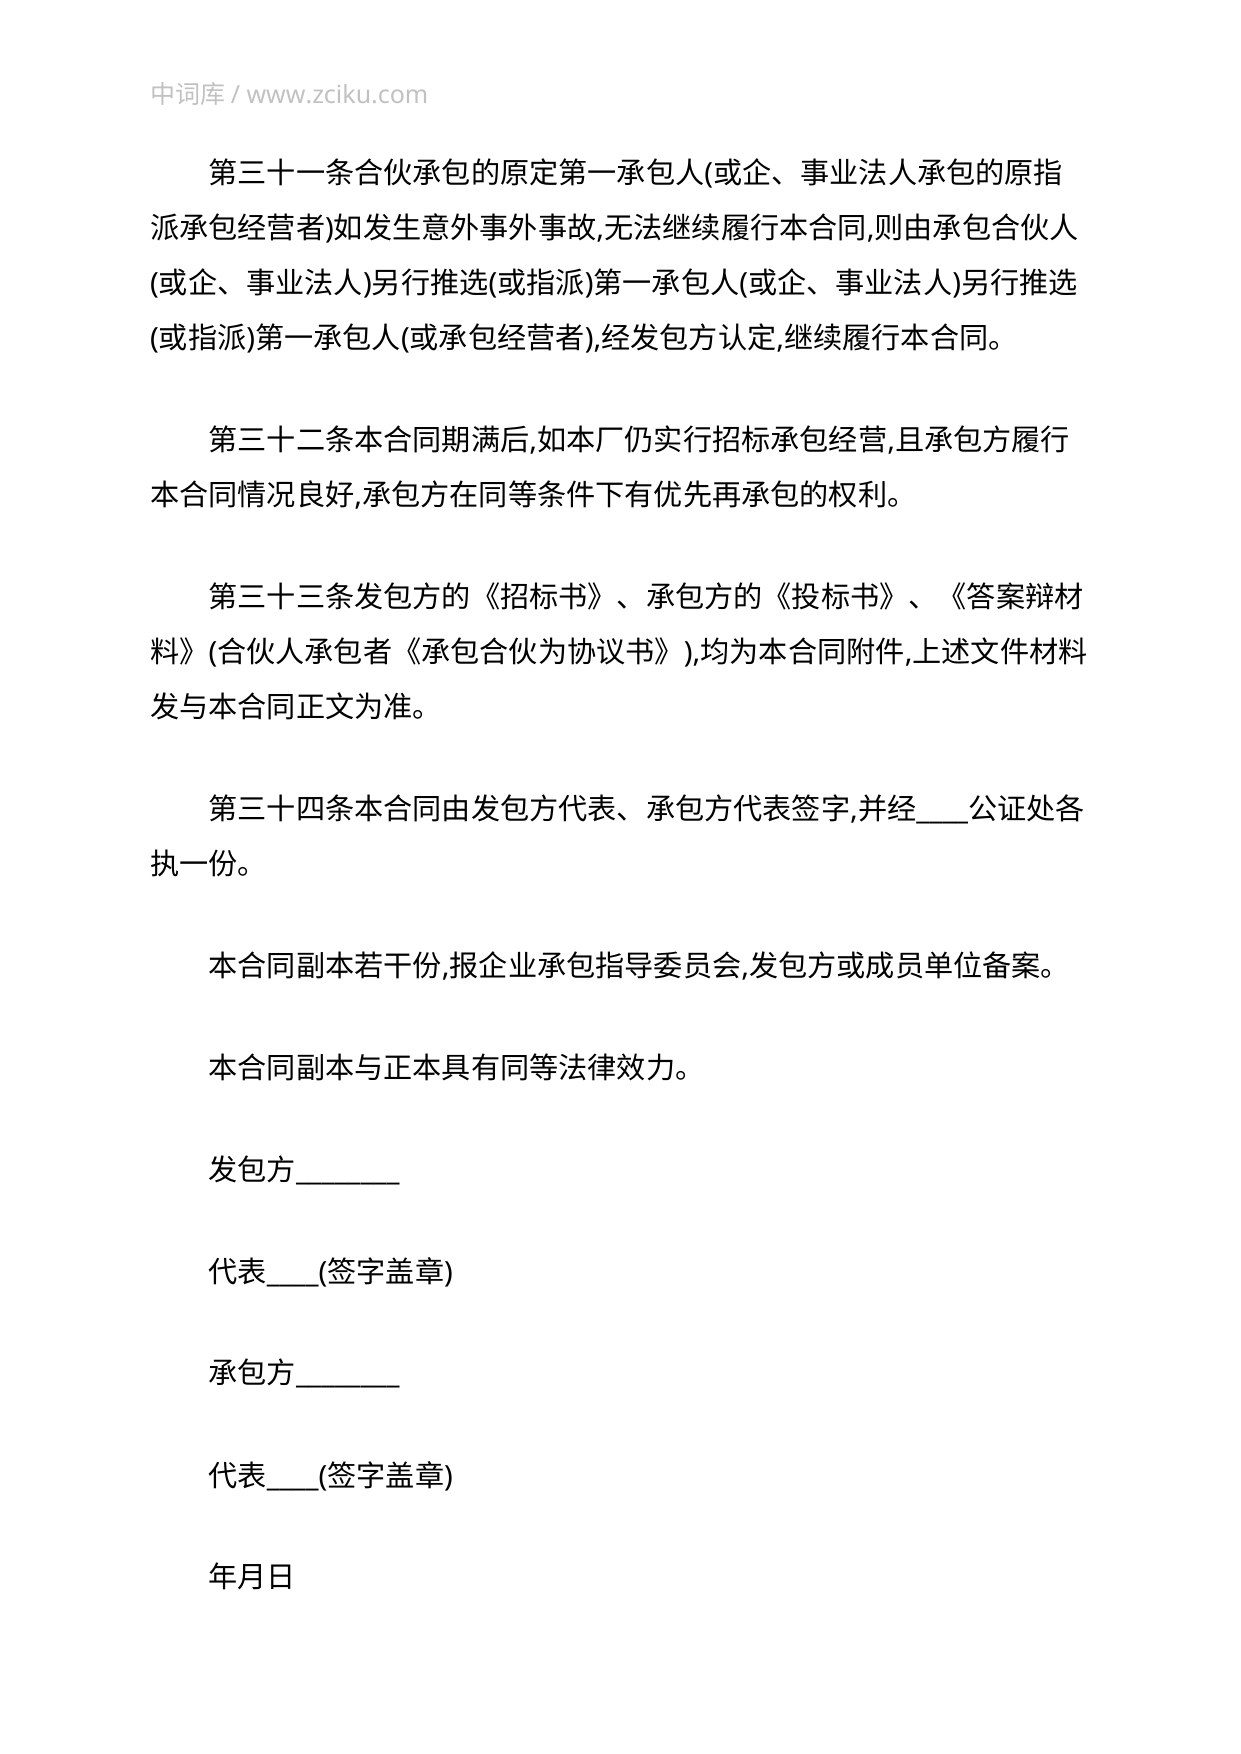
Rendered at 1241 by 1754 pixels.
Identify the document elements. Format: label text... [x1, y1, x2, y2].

text 发包方________ [150, 1146, 1090, 1188]
text 第三十一条合伙承包的原定第一承包人(或企、事业法人承包的原指派承包经营者)如发生意外事外事故,无法继续履行本合同,则由承包合伙人(或企、事业法人)另行推选(或指派)第一承包人(或企、事业法人)另行推选(或指派)第一承包人(或承包经营者),经发包方认定,继续履行本合同。 [150, 150, 1090, 357]
text 第三十二条本合同期满后,如本厂仍实行招标承包经营,且承包方履行本合同情况良好,承包方在同等条件下有优先再承包的权利。 [150, 417, 1090, 514]
text 本合同副本与正本具有同等法律效力。 [150, 1044, 1090, 1087]
text 本合同副本若干份,报企业承包指导委员会,发包方或成员单位备案。 [150, 942, 1090, 985]
text 第三十四条本合同由发包方代表、承包方代表签字,并经____公证处各执一份。 [150, 786, 1090, 883]
text 代表____(签字盖章) [150, 1248, 1090, 1291]
text 年月日 [150, 1554, 1090, 1596]
text 承包方________ [150, 1350, 1090, 1392]
text 代表____(签字盖章) [150, 1452, 1090, 1494]
text 第三十三条发包方的《招标书》、承包方的《投标书》、《答案辩材料》(合伙人承包者《承包合伙为协议书》),均为本合同附件,上述文件材料发与本合同正文为准。 [150, 574, 1090, 726]
